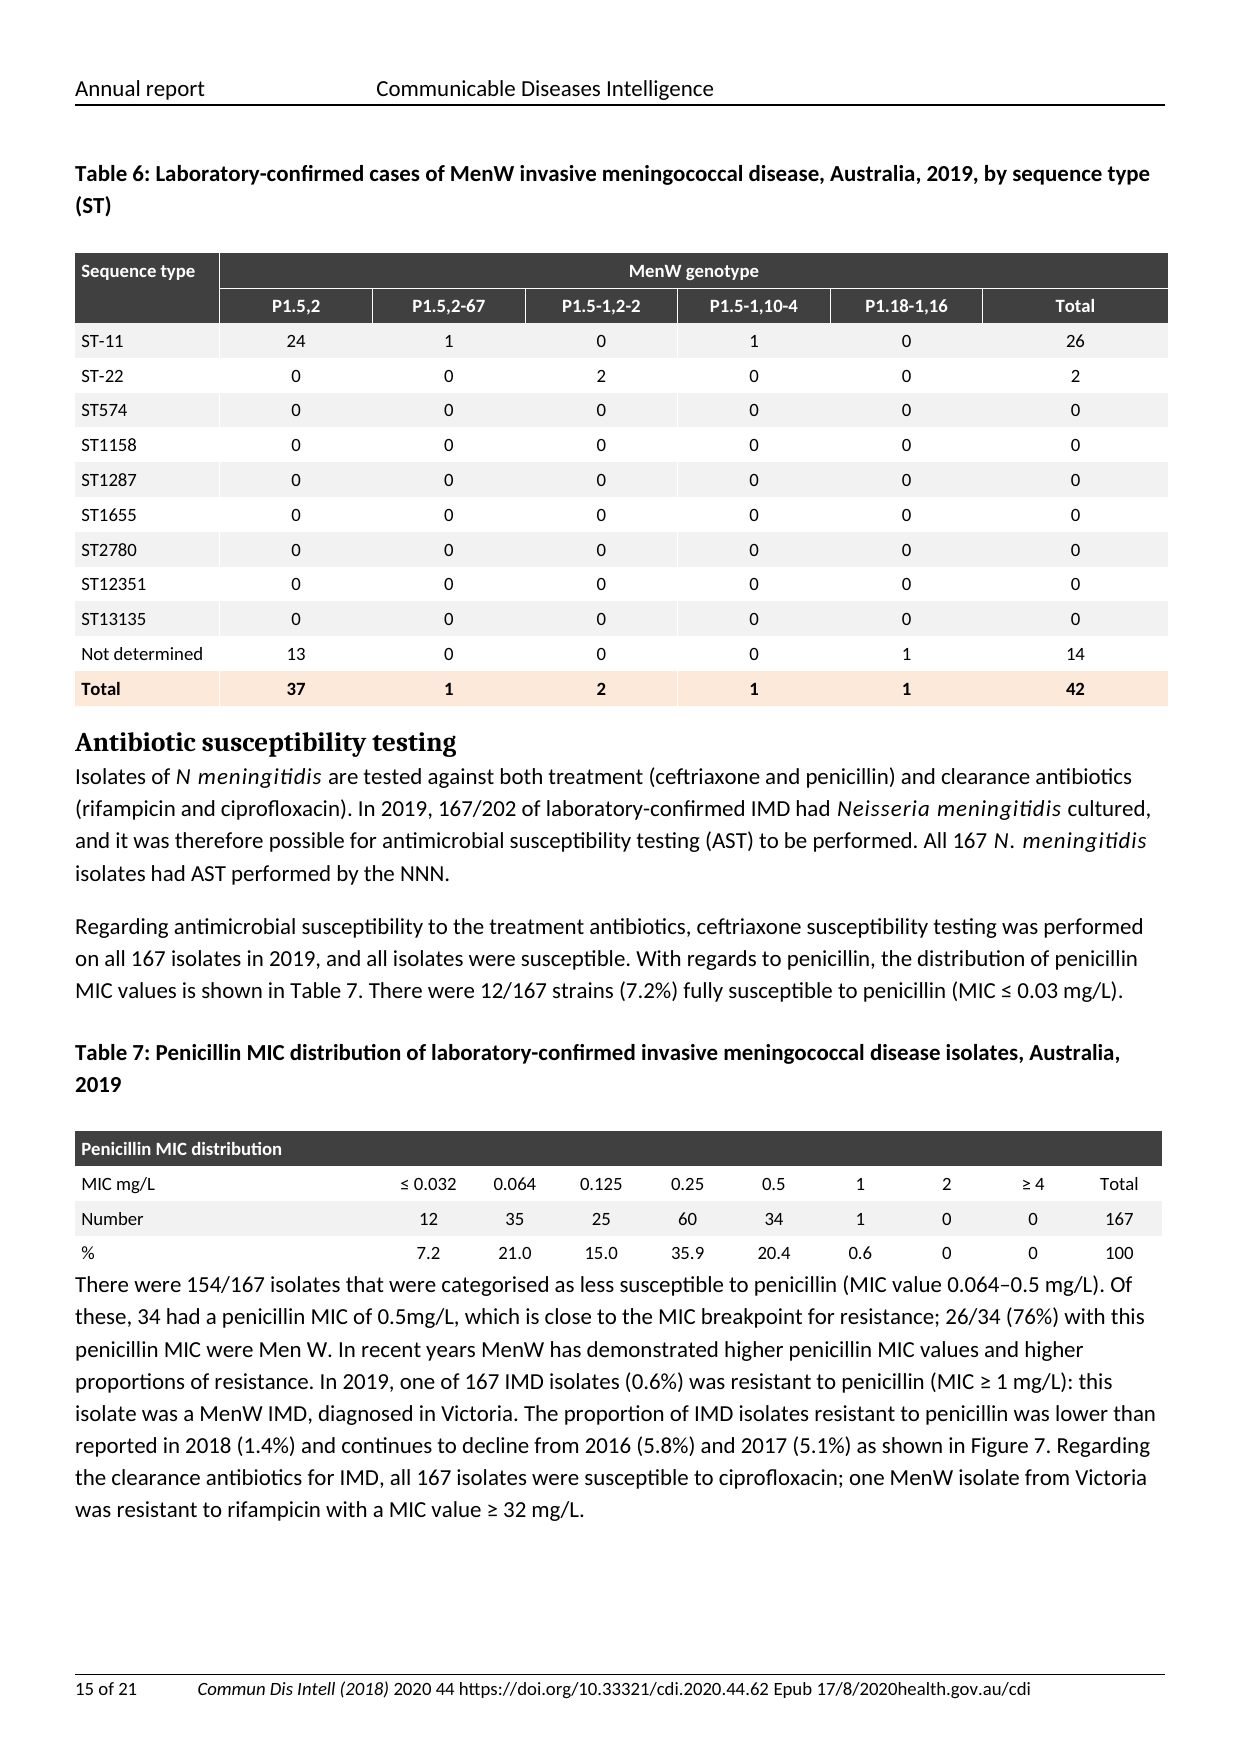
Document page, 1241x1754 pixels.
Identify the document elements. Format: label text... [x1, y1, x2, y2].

table_cell 0 [830, 601, 983, 636]
table_cell 1 [817, 1201, 903, 1236]
table_cell 0 [678, 462, 830, 497]
table_cell P1.18-1,16 [831, 289, 982, 323]
table_cell 1 [830, 636, 983, 671]
table_cell 0 [678, 567, 830, 601]
table_cell ST1158 [75, 428, 219, 462]
table_cell 0.064 [471, 1166, 558, 1201]
table_header MenW genotype [220, 253, 1168, 288]
table_cell 0 [983, 601, 1168, 636]
table_cell 0 [678, 393, 830, 427]
table_cell 0 [372, 358, 525, 393]
table_cell 0 [678, 532, 830, 567]
table_cell 0 [903, 1201, 990, 1236]
table_cell 1 [678, 323, 830, 358]
table_cell 0 [220, 462, 372, 497]
table_cell P1.5-1,2-2 [526, 289, 677, 323]
table_cell 0 [220, 601, 372, 636]
text Table 7: Penicillin MIC distribution of laboratory-confirmed invasive meningococcal disease isolates, Australia, 2019 [75, 1038, 1165, 1098]
table_cell ST1655 [75, 497, 219, 532]
table_cell 1 [372, 323, 525, 358]
table_cell 0 [990, 1236, 1076, 1270]
table_cell 0.6 [817, 1236, 903, 1270]
table_cell Total [1076, 1166, 1162, 1201]
table_cell 0 [678, 358, 830, 393]
table_cell ST574 [75, 393, 219, 427]
table_cell Total [983, 289, 1168, 323]
table_cell 0 [372, 567, 525, 601]
table_cell 14 [983, 636, 1168, 671]
table_cell 0 [983, 393, 1168, 427]
table_cell 13 [220, 636, 372, 671]
table_cell 0 [220, 428, 372, 462]
table_cell 0 [220, 358, 372, 393]
table_cell 0 [903, 1236, 990, 1270]
table_cell 0 [525, 532, 677, 567]
table_cell 100 [1076, 1236, 1162, 1270]
table_cell 0 [678, 497, 830, 532]
table_cell Not determined [75, 636, 219, 671]
table_cell 24 [220, 323, 372, 358]
text Isolates of N meningitidis are tested against both treatment (ceftriaxone and penicillin) and clearance antibiotics (rifampicin and ciprofloxacin). In 2019, 167/202 of laboratory-confirmed IMD had Neisseria meningitidis cultured, and it was therefore possible for antimicrobial susceptibility testing (AST) to be performed. All 167 N. meningitidis isolates had AST performed by the NNN. [75, 762, 1165, 887]
table_cell ST-22 [75, 358, 219, 393]
table_cell 2 [525, 671, 677, 706]
table_cell 167 [1076, 1201, 1162, 1236]
text Table 6: Laboratory-confirmed cases of MenW invasive meningococcal disease, Australia, 2019, by sequence type (ST) [75, 159, 1165, 219]
table_cell 0 [525, 601, 677, 636]
table_cell 0 [220, 393, 372, 427]
table_cell Total [75, 671, 219, 706]
table_cell 7.2 [385, 1236, 471, 1270]
table_cell MIC mg/L [75, 1166, 385, 1201]
table_cell 0 [525, 567, 677, 601]
table_cell 0 [525, 428, 677, 462]
table_header Penicillin MIC distribution [75, 1131, 1162, 1166]
table_cell 0 [372, 601, 525, 636]
table_cell 2 [983, 358, 1168, 393]
table_cell 35 [471, 1201, 558, 1236]
table_cell P1.5,2 [220, 289, 372, 323]
table_cell ST2780 [75, 532, 219, 567]
table_cell 0 [678, 601, 830, 636]
table_cell 0 [983, 428, 1168, 462]
table_cell ST-11 [75, 323, 219, 358]
table_cell 0 [220, 497, 372, 532]
table_cell 2 [525, 358, 677, 393]
table_cell 0 [830, 462, 983, 497]
table_cell P1.5,2-67 [373, 289, 525, 323]
text Regarding antimicrobial susceptibility to the treatment antibiotics, ceftriaxone susceptibility testing was performed on all 167 isolates in 2019, and all isolates were susceptible. With regards to penicillin, the distribution of penicillin MIC values is shown in Table 7. There were 12/167 strains (7.2%) fully susceptible to penicillin (MIC ≤ 0.03 mg/L). [75, 912, 1165, 1004]
table_cell 20.4 [731, 1236, 817, 1270]
table_cell 0 [525, 462, 677, 497]
table_cell 0 [220, 532, 372, 567]
table_cell 0 [983, 567, 1168, 601]
table_cell 0 [830, 393, 983, 427]
table_cell 1 [372, 671, 525, 706]
table_cell 0 [372, 497, 525, 532]
table_cell 21.0 [471, 1236, 558, 1270]
table_cell 0 [372, 532, 525, 567]
table_cell 15.0 [558, 1236, 644, 1270]
table_cell 0 [678, 428, 830, 462]
table_cell 0 [525, 497, 677, 532]
table_cell ST1287 [75, 462, 219, 497]
table_cell 0 [830, 497, 983, 532]
table_cell 37 [220, 671, 372, 706]
table_cell 0 [525, 393, 677, 427]
table_cell 0.25 [644, 1166, 731, 1201]
table_cell 0 [525, 323, 677, 358]
table_cell ≤ 0.032 [385, 1166, 471, 1201]
table_cell 0 [372, 636, 525, 671]
table_cell 34 [731, 1201, 817, 1236]
text There were 154/167 isolates that were categorised as less susceptible to penicillin (MIC value 0.064–0.5 mg/L). Of these, 34 had a penicillin MIC of 0.5mg/L, which is close to the MIC breakpoint for resistance; 26/34 (76%) with this penicillin MIC were Men W. In recent years MenW has demonstrated higher penicillin MIC values and higher proportions of resistance. In 2019, one of 167 IMD isolates (0.6%) was resistant to penicillin (MIC ≥ 1 mg/L): this isolate was a MenW IMD, diagnosed in Victoria. The proportion of IMD isolates resistant to penicillin was lower than reported in 2018 (1.4%) and continues to decline from 2016 (5.8%) and 2017 (5.1%) as shown in Figure 7. Regarding the clearance antibiotics for IMD, all 167 isolates were susceptible to ciprofloxacin; one MenW isolate from Victoria was resistant to rifampicin with a MIC value ≥ 32 mg/L. [75, 1270, 1165, 1524]
table_cell 0 [983, 497, 1168, 532]
table_cell 0 [830, 358, 983, 393]
table_cell 2 [903, 1166, 990, 1201]
table_cell 0 [372, 393, 525, 427]
table_cell P1.5-1,10-4 [678, 289, 830, 323]
table_cell 0 [983, 462, 1168, 497]
table_cell 0 [830, 532, 983, 567]
table_cell 1 [830, 671, 983, 706]
table_cell ST12351 [75, 567, 219, 601]
table_cell 0 [830, 567, 983, 601]
table_cell % [75, 1236, 385, 1270]
table_cell 0.125 [558, 1166, 644, 1201]
table_header Sequence type [75, 253, 219, 323]
table_cell 25 [558, 1201, 644, 1236]
table_cell 0 [372, 428, 525, 462]
table_cell 26 [983, 323, 1168, 358]
table_cell 0 [830, 428, 983, 462]
table_cell 60 [644, 1201, 731, 1236]
table_cell 1 [678, 671, 830, 706]
table_cell 1 [817, 1166, 903, 1201]
table_cell 0.5 [731, 1166, 817, 1201]
table_cell ≥ 4 [990, 1166, 1076, 1201]
table_cell 12 [385, 1201, 471, 1236]
table_cell 0 [983, 532, 1168, 567]
table_cell 0 [220, 567, 372, 601]
table_cell 0 [372, 462, 525, 497]
table_cell 0 [830, 323, 983, 358]
table_cell 35.9 [644, 1236, 731, 1270]
table_cell 0 [990, 1201, 1076, 1236]
table_cell ST13135 [75, 601, 219, 636]
table_cell 42 [983, 671, 1168, 706]
table_cell 0 [525, 636, 677, 671]
table_cell 0 [678, 636, 830, 671]
table_cell Number [75, 1201, 385, 1236]
subtitle Antibiotic susceptibility testing [75, 727, 1165, 758]
